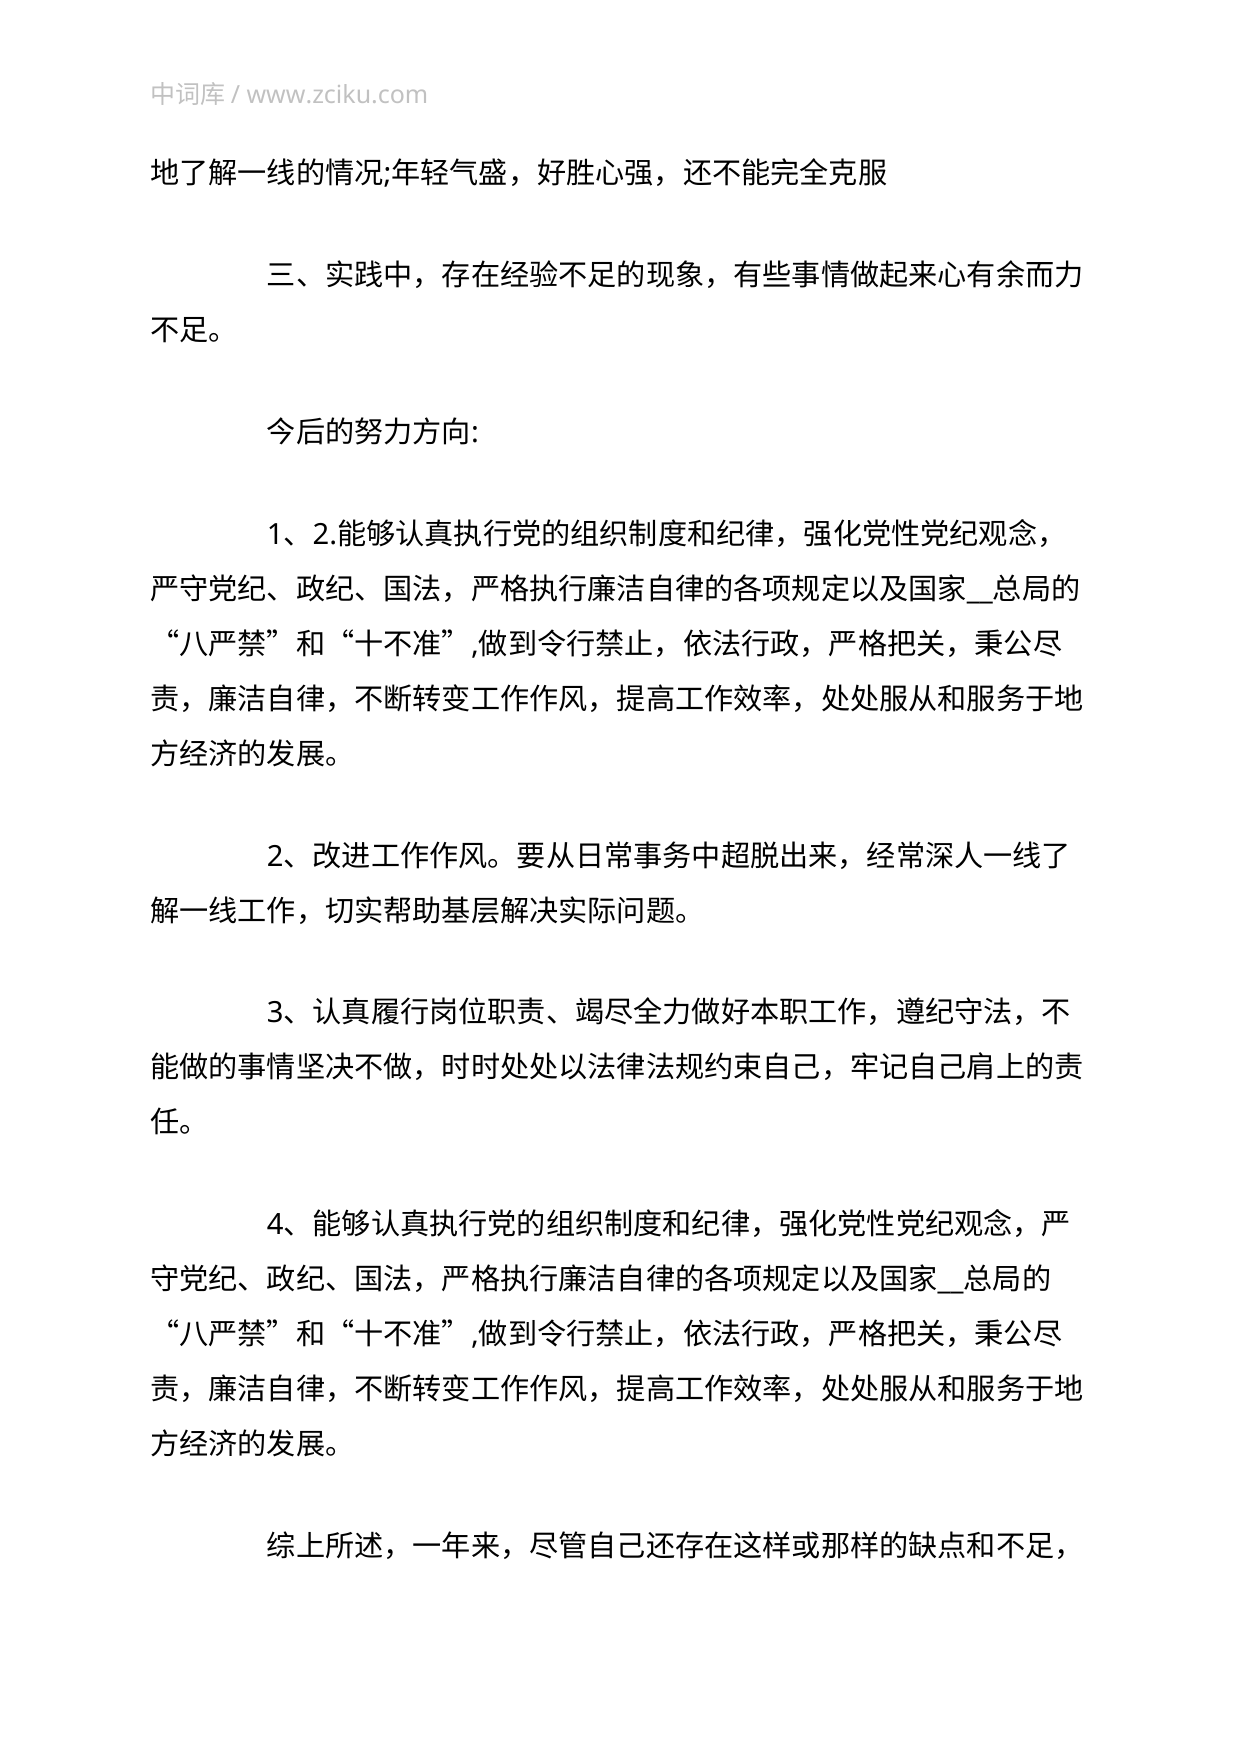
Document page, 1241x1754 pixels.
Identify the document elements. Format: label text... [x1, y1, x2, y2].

text 4、能够认真执行党的组织制度和纪律，强化党性党纪观念，严守党纪、政纪、国法，严格执行廉洁自律的各项规定以及国家__总局的“八严禁”和“十不准”,做到令行禁止，依法行政，严格把关，秉公尽责，廉洁自律，不断转变工作作风，提高工作效率，处处服从和服务于地方经济的发展。 [150, 1201, 1090, 1463]
text 2、改进工作作风。要从日常事务中超脱出来，经常深人一线了解一线工作，切实帮助基层解决实际问题。 [150, 832, 1090, 929]
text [150, 1522, 1090, 1565]
text 今后的努力方向: [150, 409, 1090, 451]
text 3、认真履行岗位职责、竭尽全力做好本职工作，遵纪守法，不能做的事情坚决不做，时时处处以法律法规约束自己，牢记自己肩上的责任。 [150, 989, 1090, 1141]
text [150, 150, 1090, 192]
text 三、实践中，存在经验不足的现象，有些事情做起来心有余而力不足。 [150, 252, 1090, 349]
text 1、2.能够认真执行党的组织制度和纪律，强化党性党纪观念，严守党纪、政纪、国法，严格执行廉洁自律的各项规定以及国家__总局的“八严禁”和“十不准”,做到令行禁止，依法行政，严格把关，秉公尽责，廉洁自律，不断转变工作作风，提高工作效率，处处服从和服务于地方经济的发展。 [150, 511, 1090, 773]
